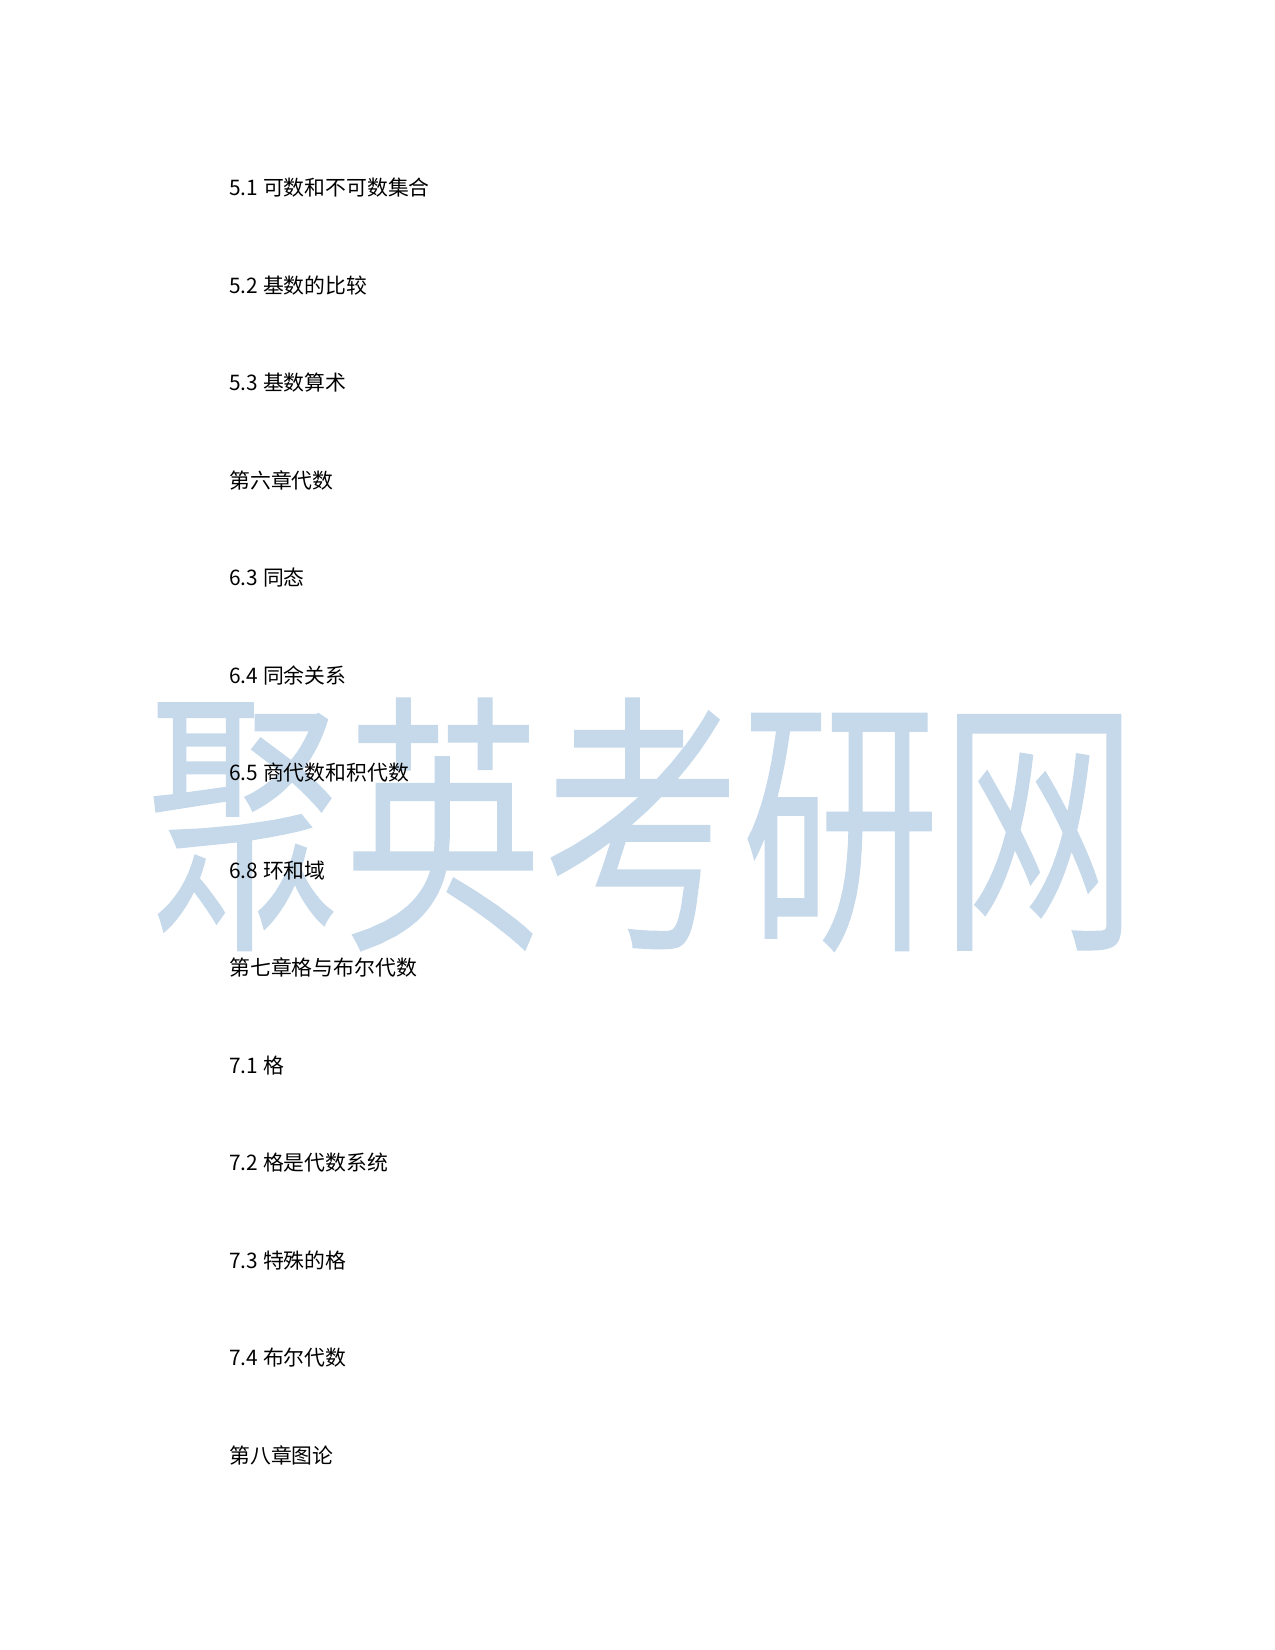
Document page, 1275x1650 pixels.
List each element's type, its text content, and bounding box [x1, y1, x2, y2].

text 6.8 环和域 [187, 841, 1087, 906]
text 6.3 同态 [187, 549, 1087, 614]
text 第七章格与布尔代数 [187, 939, 1087, 1004]
text 6.5 商代数和积代数 [187, 744, 1087, 809]
text 7.2 格是代数系统 [187, 1134, 1087, 1199]
text 6.4 同余关系 [187, 646, 1087, 711]
text 5.1 可数和不可数集合 [187, 159, 1087, 224]
text 7.1 格 [187, 1036, 1087, 1101]
text 7.4 布尔代数 [187, 1329, 1087, 1394]
text 第八章图论 [187, 1426, 1087, 1491]
text 5.3 基数算术 [187, 354, 1087, 419]
text 第六章代数 [187, 451, 1087, 516]
text 7.3 特殊的格 [187, 1231, 1087, 1296]
text 5.2 基数的比较 [187, 256, 1087, 321]
